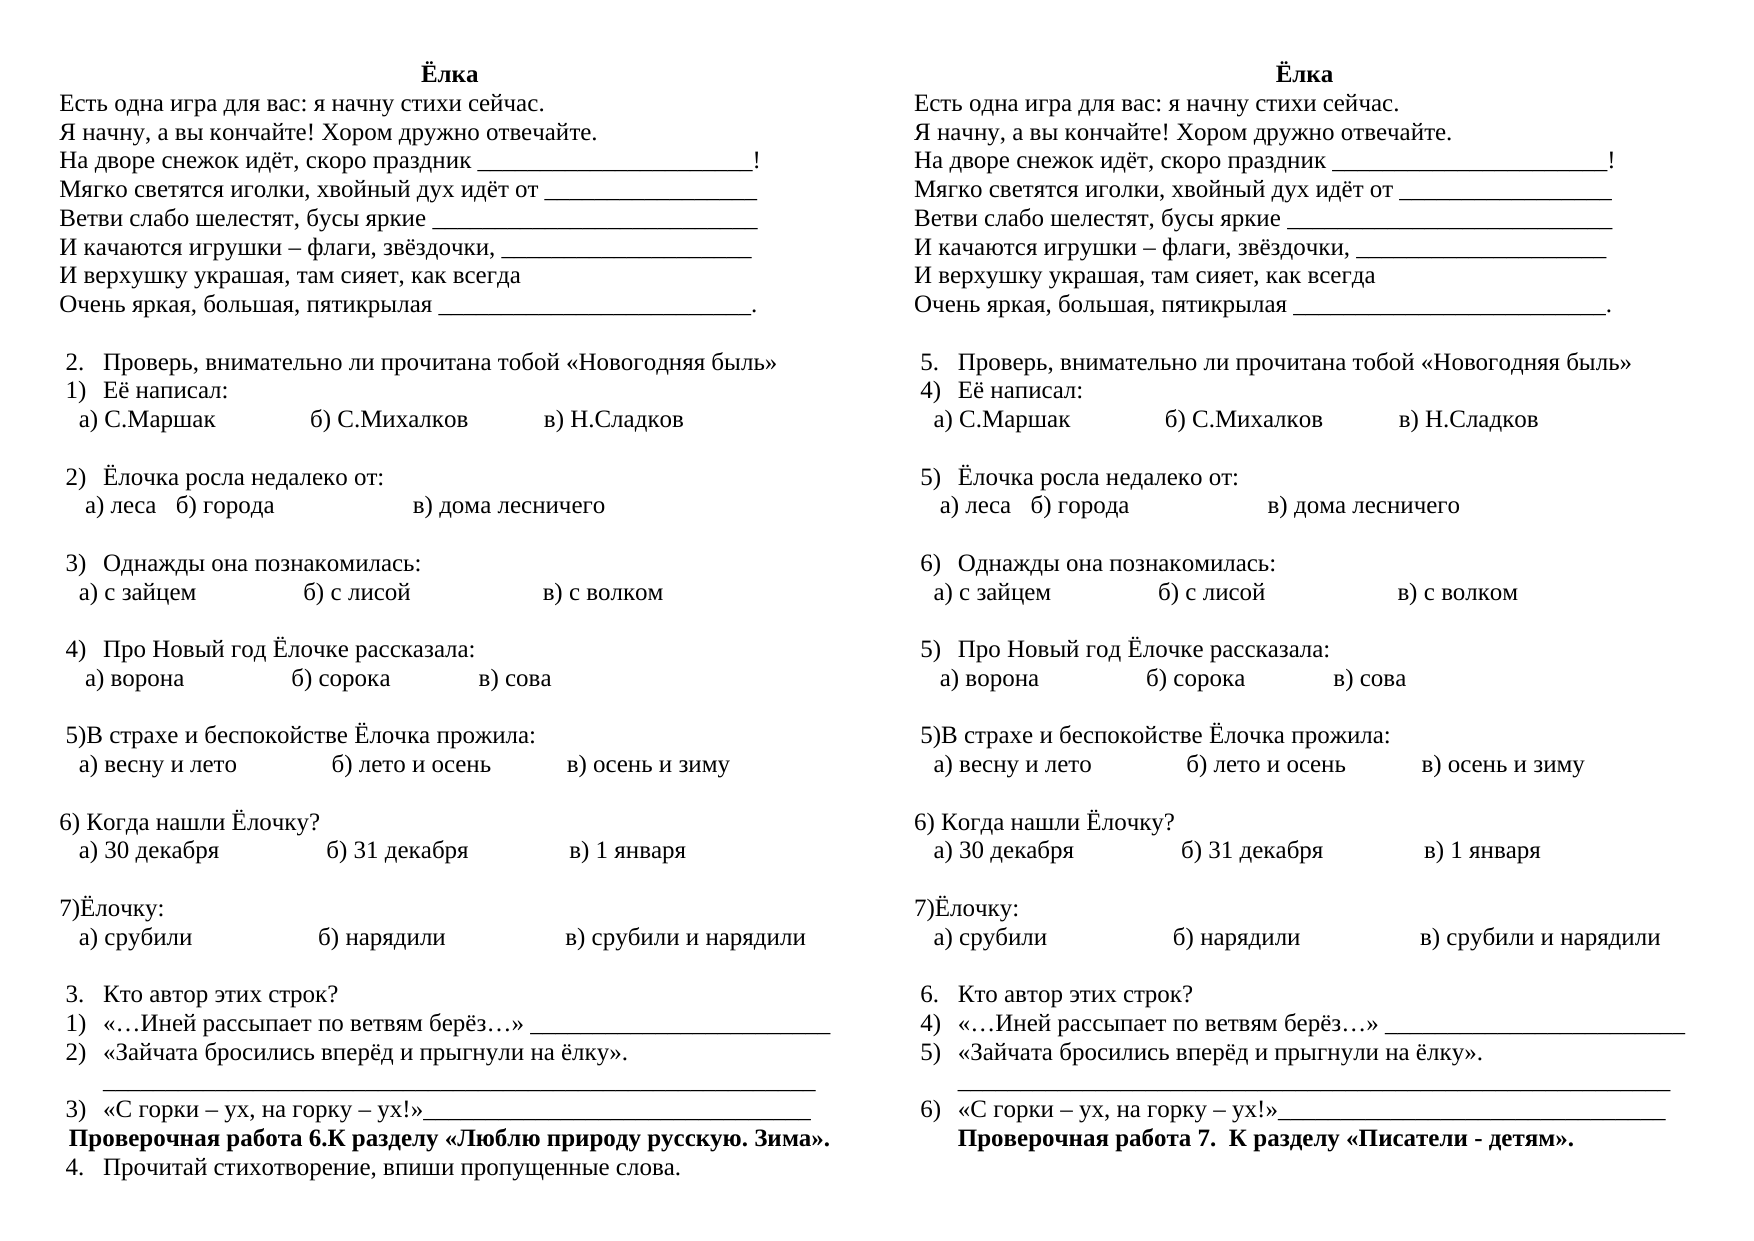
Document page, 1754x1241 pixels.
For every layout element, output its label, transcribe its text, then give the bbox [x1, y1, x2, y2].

list «Зайчата бросились вперёд и прыгнули на ёлку». _________________________________________________________ [65, 1037, 840, 1094]
text а) С.Маршак б) С.Михалков в) Н.Сладков [914, 404, 1695, 433]
text 5)В страхе и беспокойстве Ёлочка прожила: [65, 720, 840, 749]
text Очень яркая, большая, пятикрылая _________________________. [59, 289, 840, 318]
list Про Новый год Ёлочке рассказала: [65, 634, 840, 663]
list Проверь, внимательно ли прочитана тобой «Новогодняя быль» [920, 347, 1695, 375]
text а) 30 декабря б) 31 декабря в) 1 января [914, 835, 1695, 864]
text 7)Ёлочку: [914, 893, 1695, 922]
list Кто автор этих строк? [65, 979, 840, 1008]
text а) с зайцем б) с лисой в) с волком [59, 577, 840, 605]
text а) весну и лето б) лето и осень в) осень и зиму [914, 749, 1695, 778]
text а) срубили б) нарядили в) срубили и нарядили [59, 922, 840, 950]
list «…Иней рассыпает по ветвям берёз…» ________________________ [65, 1008, 840, 1037]
list «С горки – ух, на горку – ух!»_______________________________ [920, 1094, 1695, 1123]
list Кто автор этих строк? [920, 979, 1695, 1008]
text Есть одна игра для вас: я начну стихи сейчас. [914, 88, 1695, 117]
list Проверь, внимательно ли прочитана тобой «Новогодняя быль» [65, 347, 840, 375]
text 6) Когда нашли Ёлочку? [914, 807, 1695, 835]
text Мягко светятся иголки, хвойный дух идёт от _________________ [914, 174, 1695, 203]
text а) С.Маршак б) С.Михалков в) Н.Сладков [59, 404, 840, 433]
list Про Новый год Ёлочке рассказала: [920, 634, 1695, 663]
text Ветви слабо шелестят, бусы яркие __________________________ [914, 203, 1695, 232]
text Проверочная работа 6.К разделу «Люблю природу русскую. Зима». [59, 1123, 840, 1152]
text Мягко светятся иголки, хвойный дух идёт от _________________ [59, 174, 840, 203]
text а) лесаб) города в) дома лесничего [65, 490, 840, 519]
list «Зайчата бросились вперёд и прыгнули на ёлку». _________________________________________________________ [920, 1037, 1695, 1094]
text Я начну, а вы кончайте! Хором дружно отвечайте. [59, 117, 840, 145]
list Проверочная работа 7. К разделу «Писатели - детям». [958, 1123, 1695, 1152]
text На дворе снежок идёт, скоро праздник ______________________! [59, 145, 840, 174]
text а) ворона б) сорока в) сова [920, 663, 1695, 692]
text Есть одна игра для вас: я начну стихи сейчас. [59, 88, 840, 117]
text Ёлка [59, 59, 840, 88]
text а) с зайцем б) с лисой в) с волком [914, 577, 1695, 605]
text И верхушку украшая, там сияет, как всегда [59, 260, 840, 289]
text а) ворона б) сорока в) сова [65, 663, 840, 692]
list Прочитай стихотворение, впиши пропущенные слова. [65, 1152, 840, 1180]
text а) срубили б) нарядили в) срубили и нарядили [914, 922, 1695, 950]
text Очень яркая, большая, пятикрылая _________________________. [914, 289, 1695, 318]
text а) лесаб) города в) дома лесничего [920, 490, 1695, 519]
text 5)В страхе и беспокойстве Ёлочка прожила: [920, 720, 1695, 749]
text Ёлка [914, 59, 1695, 88]
text а) весну и лето б) лето и осень в) осень и зиму [59, 749, 840, 778]
text 6) Когда нашли Ёлочку? [59, 807, 840, 835]
text а) 30 декабря б) 31 декабря в) 1 января [59, 835, 840, 864]
list Однажды она познакомилась: [65, 548, 840, 577]
list «…Иней рассыпает по ветвям берёз…» ________________________ [920, 1008, 1695, 1037]
text И качаются игрушки – флаги, звёздочки, ____________________ [59, 232, 840, 260]
list «С горки – ух, на горку – ух!»_______________________________ [65, 1094, 840, 1123]
list Ёлочка росла недалеко от: [920, 462, 1695, 490]
text И качаются игрушки – флаги, звёздочки, ____________________ [914, 232, 1695, 260]
list Её написал: [920, 375, 1695, 404]
list Ёлочка росла недалеко от: [65, 462, 840, 490]
list Её написал: [65, 375, 840, 404]
text Ветви слабо шелестят, бусы яркие __________________________ [59, 203, 840, 232]
text 7)Ёлочку: [59, 893, 840, 922]
text На дворе снежок идёт, скоро праздник ______________________! [914, 145, 1695, 174]
list Однажды она познакомилась: [920, 548, 1695, 577]
text И верхушку украшая, там сияет, как всегда [914, 260, 1695, 289]
text Я начну, а вы кончайте! Хором дружно отвечайте. [914, 117, 1695, 145]
